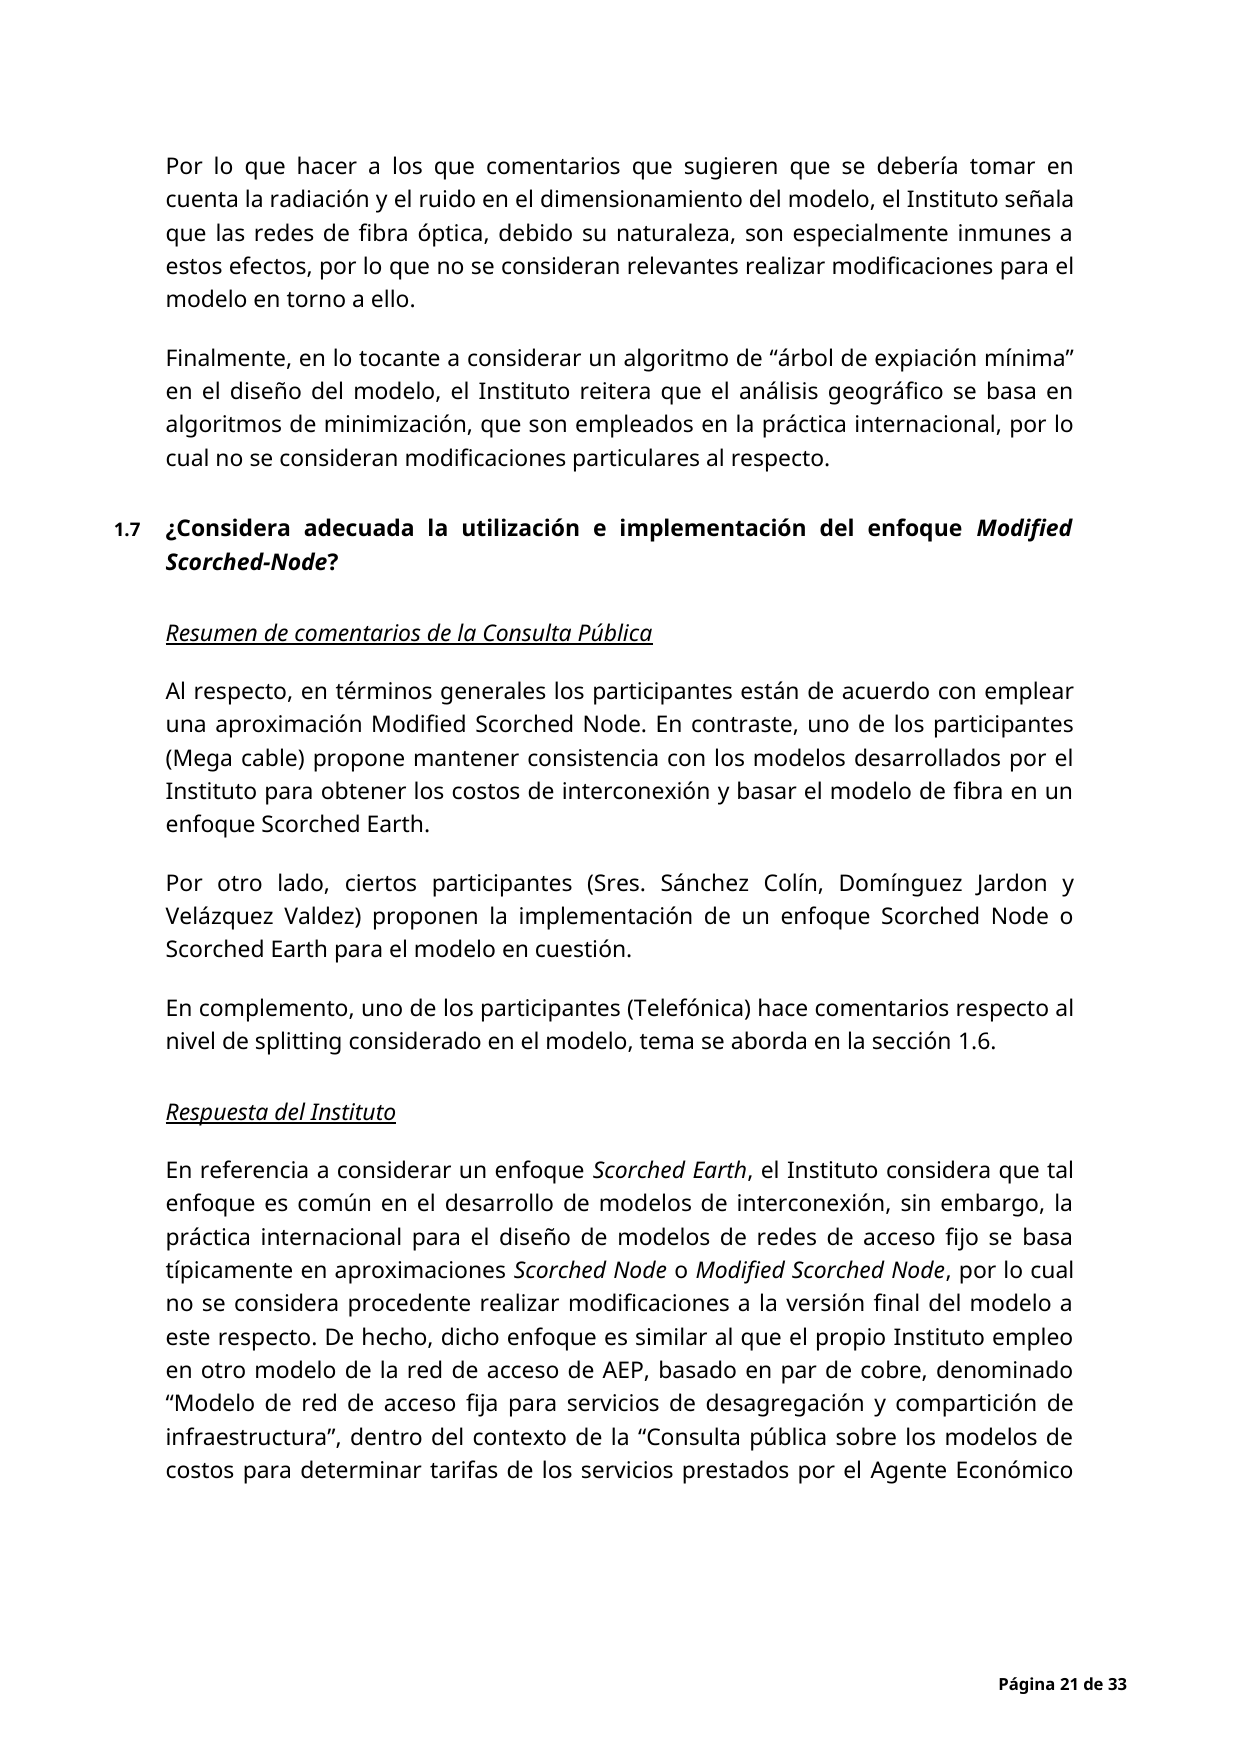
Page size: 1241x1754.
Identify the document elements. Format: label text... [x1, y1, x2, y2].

text Por lo que hacer a los que comentarios que sugieren que se debería tomar en cuenta la radiación y el ruido en el dimensionamiento del modelo, el Instituto señala que las redes de fibra óptica, debido su naturaleza, son especialmente inmunes a estos efectos, por lo que no se consideran relevantes realizar modificaciones para el modelo en torno a ello. [165, 148, 1075, 314]
text Finalmente, en lo tocante a considerar un algoritmo de “árbol de expiación mínima” en el diseño del modelo, el Instituto reitera que el análisis geográfico se basa en algoritmos de minimización, que son empleados en la práctica internacional, por lo cual no se consideran modificaciones particulares al respecto. [165, 339, 1075, 473]
text Por otro lado, ciertos participantes (Sres. Sánchez Colín, Domínguez Jardon y Velázquez Valdez) proponen la implementación de un enfoque Scorched Node o Scorched Earth para el modelo en cuestión. [165, 864, 1075, 964]
subtitle ¿Considera adecuada la utilización e implementación del enfoque Modified Scorched-Node? [113, 510, 1075, 577]
text En complemento, uno de los participantes (Telefónica) hace comentarios respecto al nivel de splitting considerado en el modelo, tema se aborda en la sección 2.6. [165, 989, 1075, 1056]
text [165, 1152, 1075, 1518]
text Al respecto, en términos generales los participantes están de acuerdo con emplear una aproximación Modified Scorched Node. En contraste, uno de los participantes (Mega cable) propone mantener consistencia con los modelos desarrollados por el Instituto para obtener los costos de interconexión y basar el modelo de fibra en un enfoque Scorched Earth. [165, 673, 1075, 839]
subtitle Resumen de comentarios de la Consulta Pública [165, 614, 1075, 648]
subtitle Respuesta del Instituto [165, 1093, 1075, 1127]
